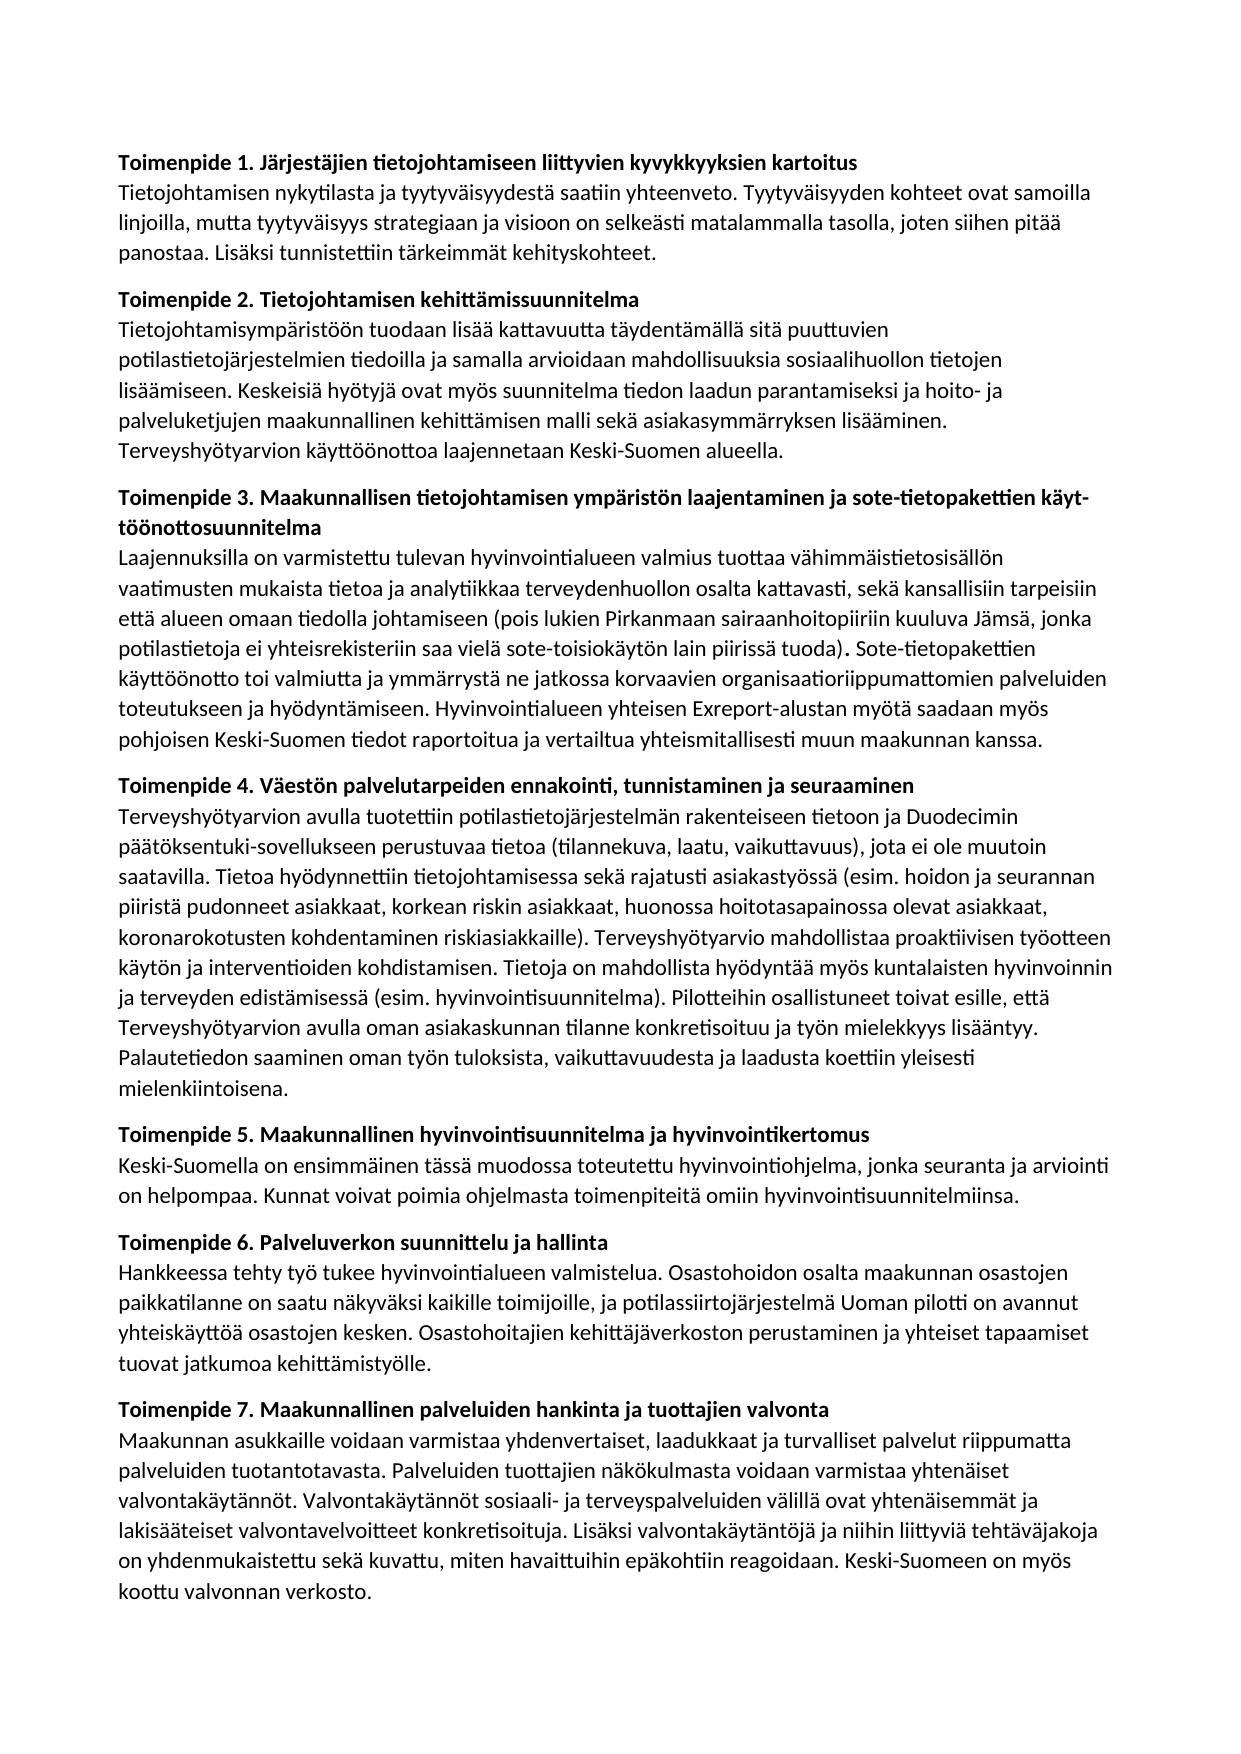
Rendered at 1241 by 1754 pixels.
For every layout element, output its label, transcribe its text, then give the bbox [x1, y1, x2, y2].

text Toimenpide 5. Maakunnallinen hyvinvointisuunnitelma ja hyvinvointikertomus Keski-Suomella on ensimmäinen tässä muodossa toteutettu hyvinvointiohjelma, jonka seuranta ja arviointi on helpompaa. Kunnat voivat poimia ohjelmasta toimenpiteitä omiin hyvinvointisuunnitelmiinsa. [118, 1121, 1122, 1209]
text Toimenpide 6. Palveluverkon suunnittelu ja hallinta Hankkeessa tehty työ tukee hyvinvointialueen valmistelua. Osastohoidon osalta maakunnan osastojen paikkatilanne on saatu näkyväksi kaikille toimijoille, ja potilassiirtojärjestelmä Uoman pilotti on avannut yhteiskäyttöä osastojen kesken. Osastohoitajien kehittäjäverkoston perustaminen ja yhteiset tapaamiset tuovat jatkumoa kehittämistyölle. [118, 1228, 1122, 1377]
text Toimenpide 2. Tietojohtamisen kehittämissuunnitelma Tietojohtamisympäristöön tuodaan lisää kattavuutta täydentämällä sitä puuttuvien potilastietojärjestelmien tiedoilla ja samalla arvioidaan mahdollisuuksia sosiaalihuollon tietojen lisäämiseen. Keskeisiä hyötyjä ovat myös suunnitelma tiedon laadun parantamiseksi ja hoito- ja palveluketjujen maakunnallinen kehittämisen malli sekä asiakasymmärryksen lisääminen. Terveyshyötyarvion käyttöönottoa laajennetaan Keski-Suomen alueella. [118, 285, 1122, 464]
text Toimenpide 3. Maakunnallisen tietojohtamisen ympäristön laajentaminen ja sote-tietopakettien käyt-töönottosuunnitelma Laajennuksilla on varmistettu tulevan hyvinvointialueen valmius tuottaa vähimmäistietosisällön vaatimusten mukaista tietoa ja analytiikkaa terveydenhuollon osalta kattavasti, sekä kansallisiin tarpeisiin että alueen omaan tiedolla johtamiseen (pois lukien Pirkanmaan sairaanhoitopiiriin kuuluva Jämsä, jonka potilastietoja ei yhteisrekisteriin saa vielä sote-toisiokäytön lain piirissä tuoda). Sote-tietopakettien käyttöönotto toi valmiutta ja ymmärrystä ne jatkossa korvaavien organisaatioriippumattomien palveluiden toteutukseen ja hyödyntämiseen. Hyvinvointialueen yhteisen Exreport-alustan myötä saadaan myös pohjoisen Keski-Suomen tiedot raportoitua ja vertailtua yhteismitallisesti muun maakunnan kanssa. [118, 483, 1122, 753]
text Toimenpide 4. Väestön palvelutarpeiden ennakointi, tunnistaminen ja seuraaminen Terveyshyötyarvion avulla tuotettiin potilastietojärjestelmän rakenteiseen tietoon ja Duodecimin päätöksentuki-sovellukseen perustuvaa tietoa (tilannekuva, laatu, vaikuttavuus), jota ei ole muutoin saatavilla. Tietoa hyödynnettiin tietojohtamisessa sekä rajatusti asiakastyössä (esim. hoidon ja seurannan piiristä pudonneet asiakkaat, korkean riskin asiakkaat, huonossa hoitotasapainossa olevat asiakkaat, koronarokotusten kohdentaminen riskiasiakkaille). Terveyshyötyarvio mahdollistaa proaktiivisen työotteen käytön ja interventioiden kohdistamisen. Tietoja on mahdollista hyödyntää myös kuntalaisten hyvinvoinnin ja terveyden edistämisessä (esim. hyvinvointisuunnitelma). Pilotteihin osallistuneet toivat esille, että Terveyshyötyarvion avulla oman asiakaskunnan tilanne konkretisoituu ja työn mielekkyys lisääntyy. Palautetiedon saaminen oman työn tuloksista, vaikuttavuudesta ja laadusta koettiin yleisesti mielenkiintoisena. [118, 772, 1122, 1102]
text Toimenpide 7. Maakunnallinen palveluiden hankinta ja tuottajien valvonta Maakunnan asukkaille voidaan varmistaa yhdenvertaiset, laadukkaat ja turvalliset palvelut riippumatta palveluiden tuotantotavasta. Palveluiden tuottajien näkökulmasta voidaan varmistaa yhtenäiset valvontakäytännöt. Valvontakäytännöt sosiaali- ja terveyspalveluiden välillä ovat yhtenäisemmät ja lakisääteiset valvontavelvoitteet konkretisoituja. Lisäksi valvontakäytäntöjä ja niihin liittyviä tehtäväjakoja on yhdenmukaistettu sekä kuvattu, miten havaittuihin epäkohtiin reagoidaan. Keski-Suomeen on myös koottu valvonnan verkosto. [118, 1396, 1122, 1605]
text Toimenpide 1. Järjestäjien tietojohtamiseen liittyvien kyvykkyyksien kartoitus Tietojohtamisen nykytilasta ja tyytyväisyydestä saatiin yhteenveto. Tyytyväisyyden kohteet ovat samoilla linjoilla, mutta tyytyväisyys strategiaan ja visioon on selkeästi matalammalla tasolla, joten siihen pitää panostaa. Lisäksi tunnistettiin tärkeimmät kehityskohteet. [118, 148, 1122, 266]
